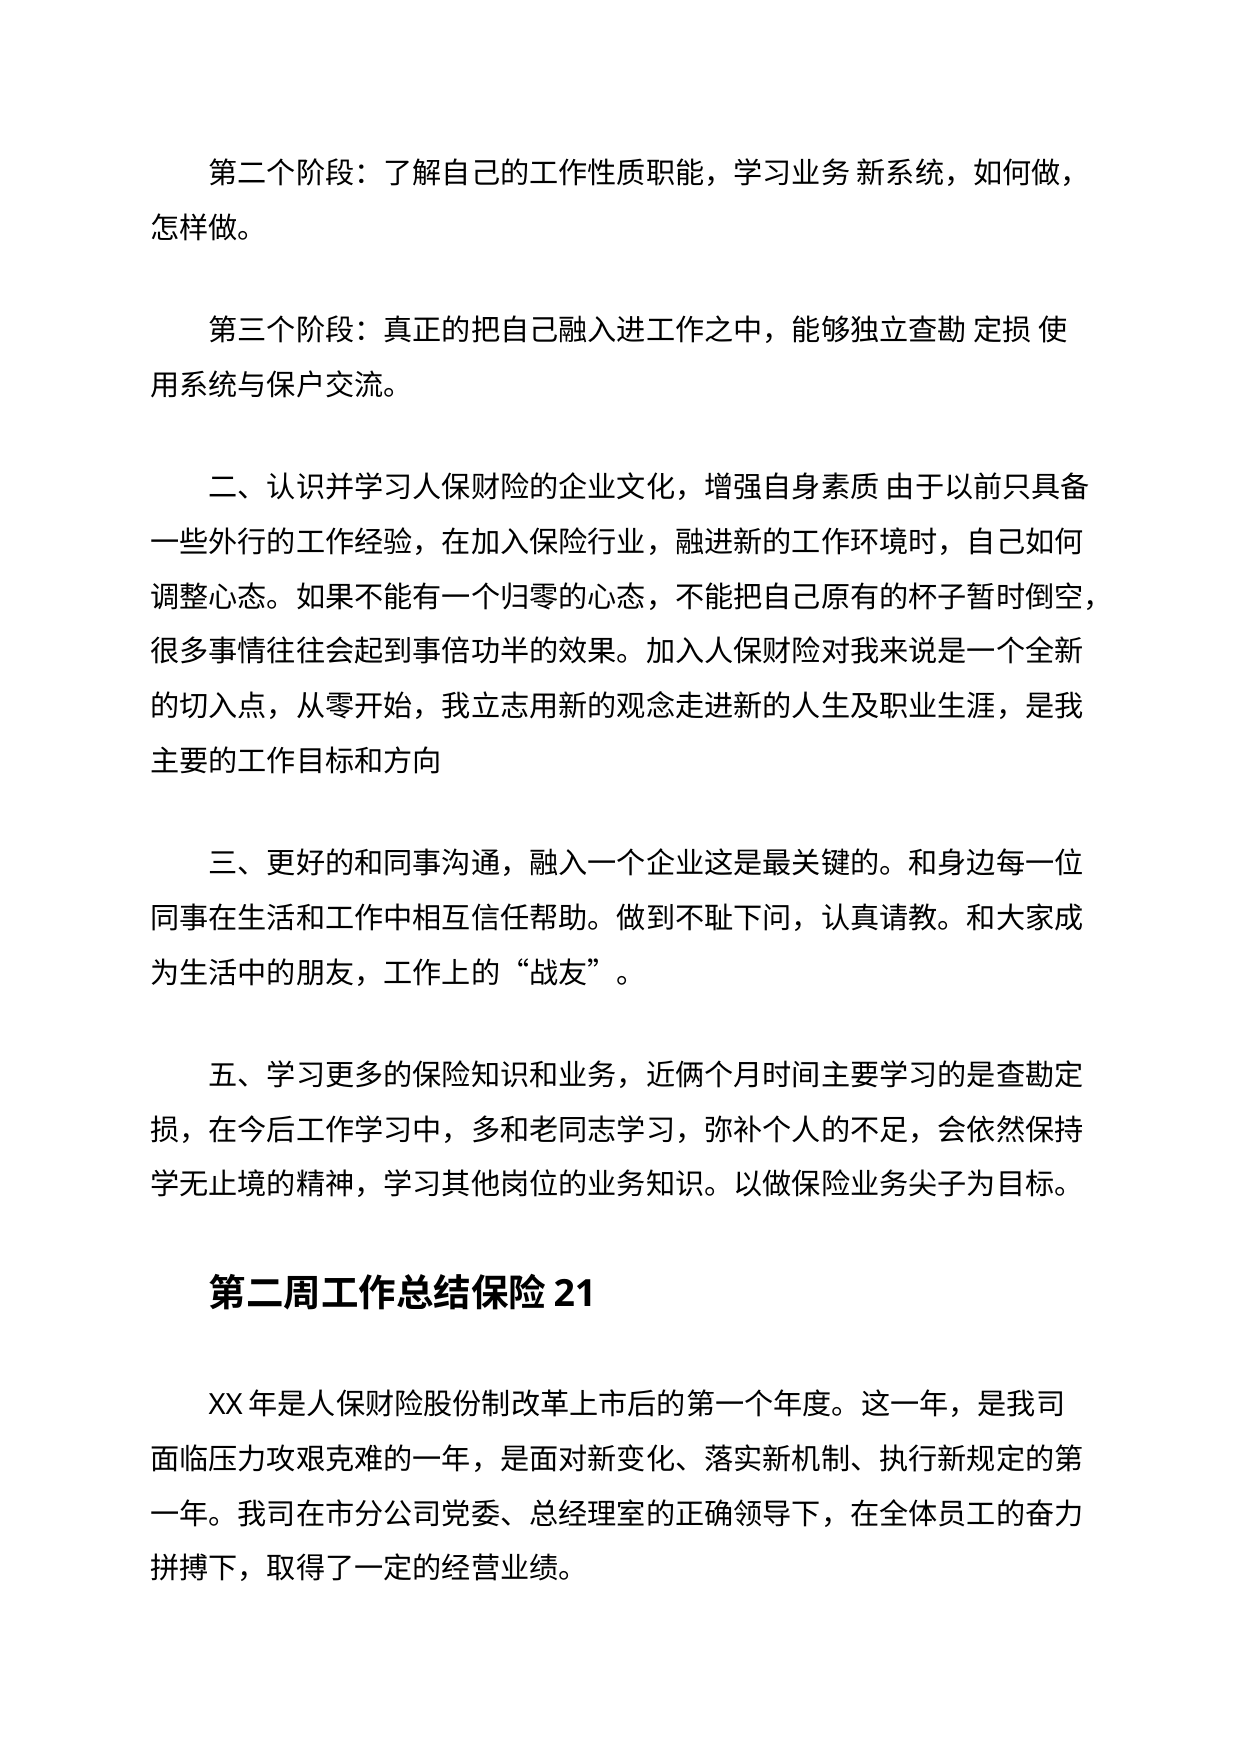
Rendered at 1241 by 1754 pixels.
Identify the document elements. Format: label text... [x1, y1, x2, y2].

text XX年是人保财险股份制改革上市后的第一个年度。这一年，是我司面临压力攻艰克难的一年，是面对新变化、落实新机制、执行新规定的第一年。我司在市分公司党委、总经理室的正确领导下，在全体员工的奋力拼搏下，取得了一定的经营业绩。 [150, 1380, 1090, 1587]
text 二、认识并学习人保财险的企业文化，增强自身素质 由于以前只具备一些外行的工作经验，在加入保险行业，融进新的工作环境时，自己如何调整心态。如果不能有一个归零的心态，不能把自己原有的杯子暂时倒空，很多事情往往会起到事倍功半的效果。加入人保财险对我来说是一个全新的切入点，从零开始，我立志用新的观念走进新的人生及职业生涯，是我主要的工作目标和方向 [150, 463, 1090, 780]
text 三、更好的和同事沟通，融入一个企业这是最关键的。和身边每一位同事在生活和工作中相互信任帮助。做到不耻下问，认真请教。和大家成为生活中的朋友，工作上的“战友”。 [150, 839, 1090, 992]
text 第二个阶段：了解自己的工作性质职能，学习业务 新系统，如何做，怎样做。 [150, 150, 1090, 247]
text 第二周工作总结保险21 [150, 1263, 1090, 1317]
text 第三个阶段：真正的把自己融入进工作之中，能够独立查勘 定损 使用系统与保户交流。 [150, 307, 1090, 404]
text 五、学习更多的保险知识和业务，近俩个月时间主要学习的是查勘定损，在今后工作学习中，多和老同志学习，弥补个人的不足，会依然保持学无止境的精神，学习其他岗位的业务知识。以做保险业务尖子为目标。 [150, 1051, 1090, 1203]
